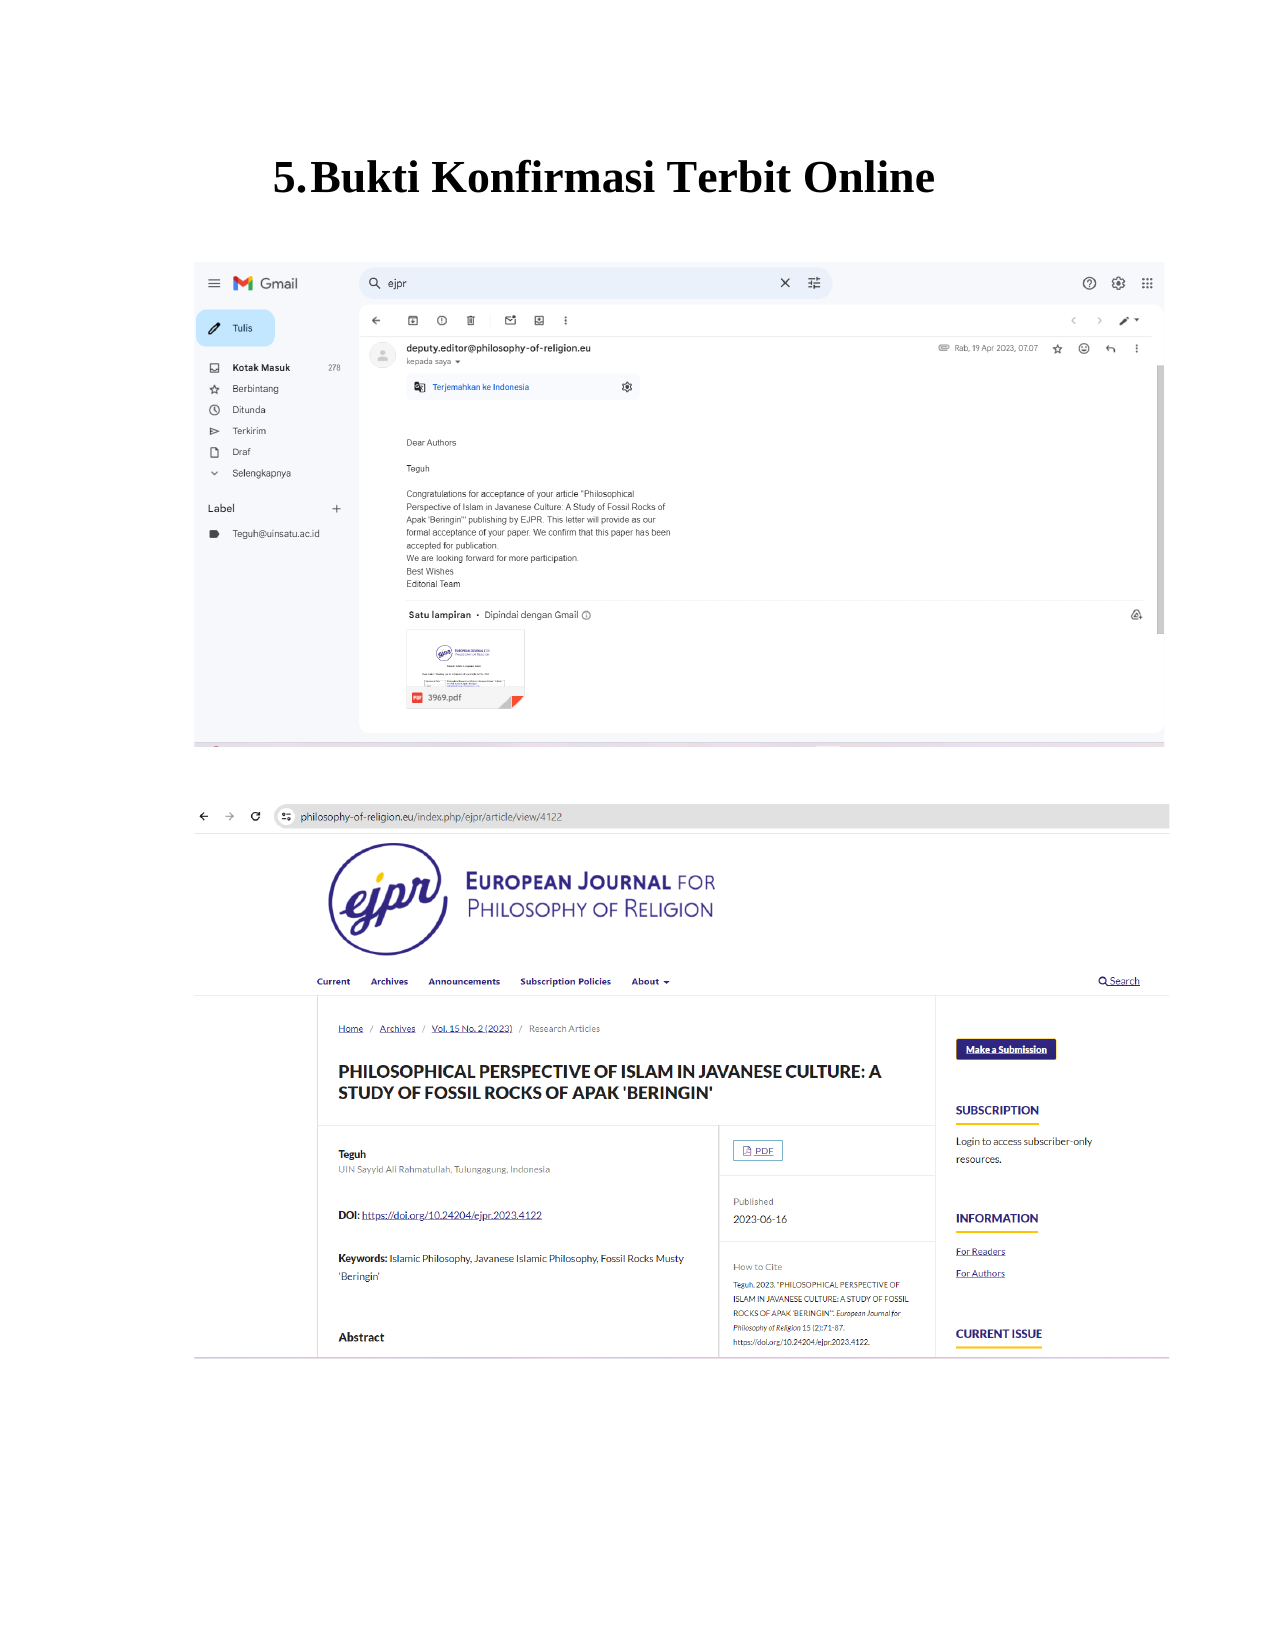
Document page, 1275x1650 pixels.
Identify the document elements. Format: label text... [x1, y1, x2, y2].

picture [194, 262, 1165, 747]
picture [194, 804, 1170, 1359]
list Bukti Konfirmasi Terbit Online [157, 150, 1051, 203]
